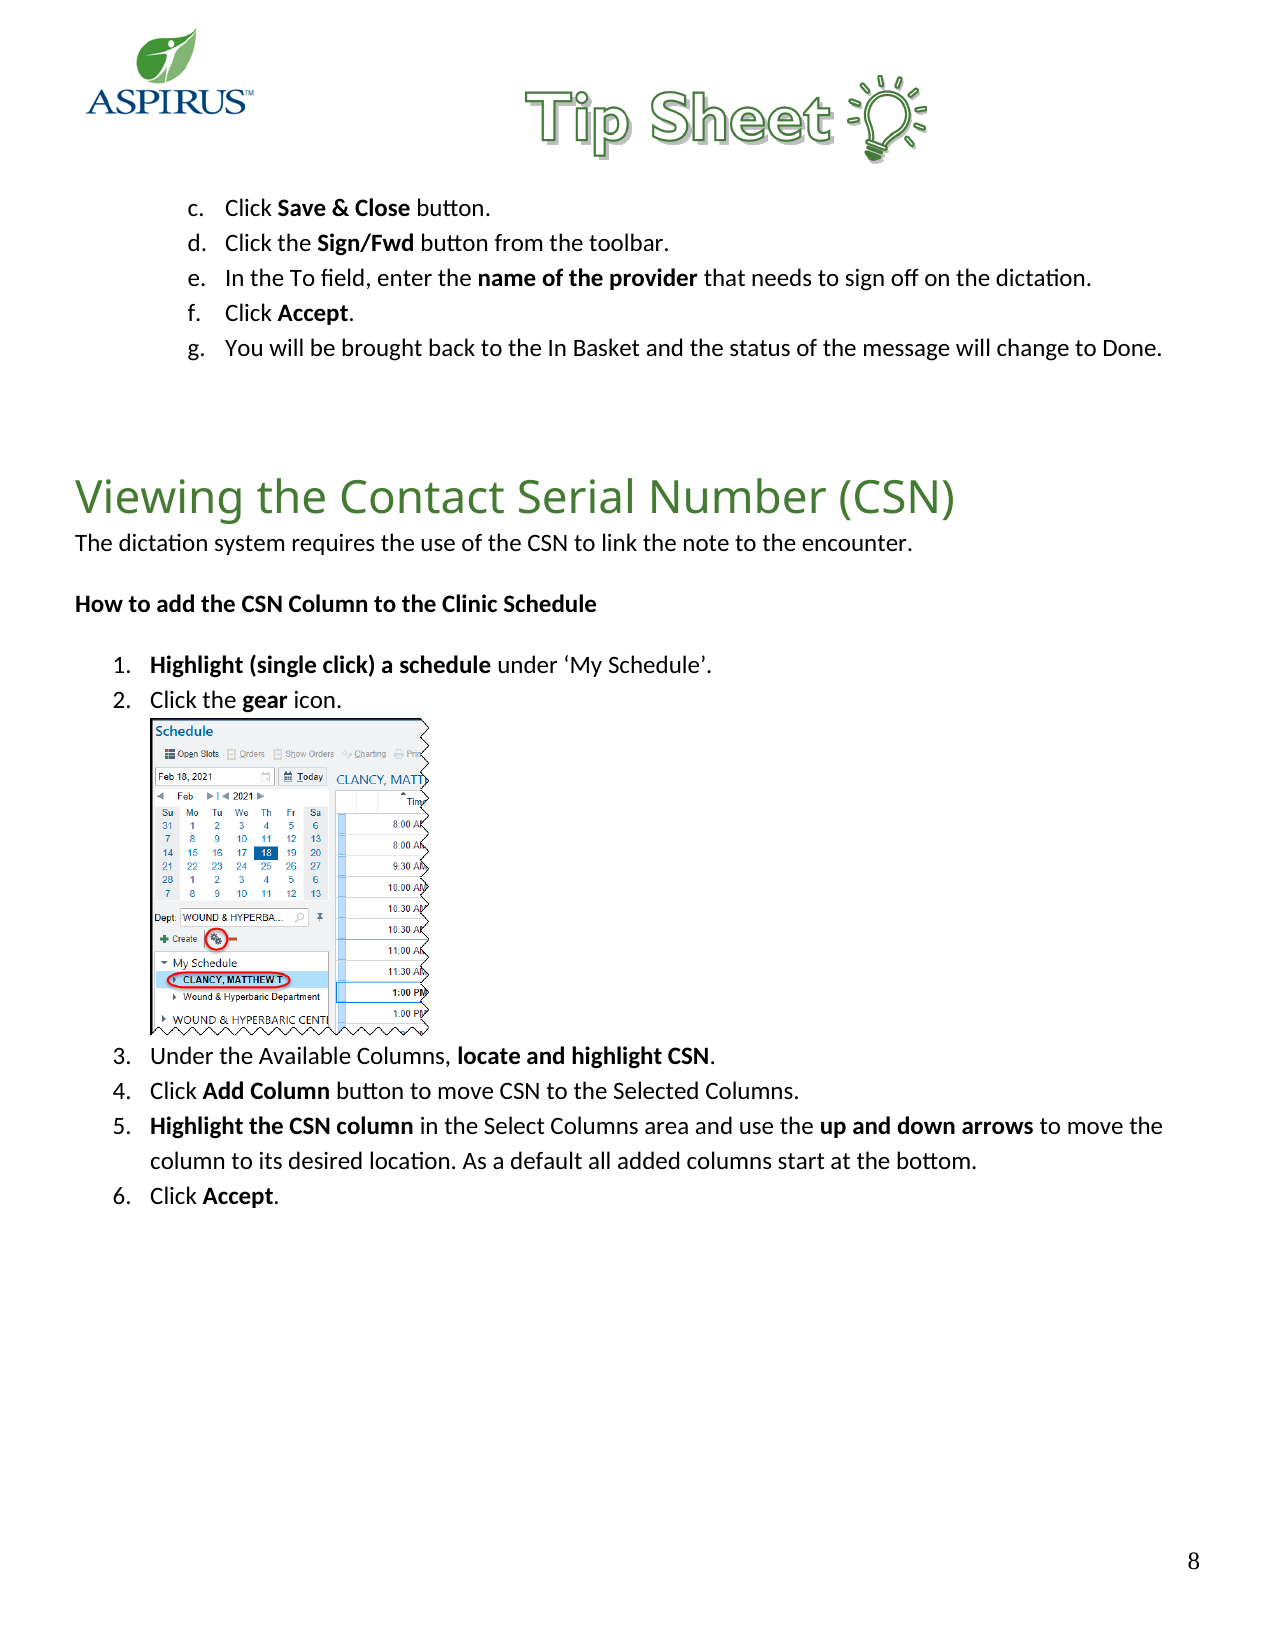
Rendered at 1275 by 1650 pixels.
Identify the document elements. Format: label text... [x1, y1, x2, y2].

list In the To field, enter the name of the provider that needs to sign off on the dictation. [187, 262, 1200, 293]
list Highlight the CSN column in the Select Columns area and use the up and down arrows to move the column to its desired location. As a default all added columns start at the bottom. [112, 1110, 1200, 1176]
list Highlight (single click) a schedule under ‘My Schedule’. [112, 649, 1200, 679]
picture [150, 718, 429, 1036]
list Under the Available Columns, locate and highlight CSN. [112, 1040, 1200, 1071]
list You will be brought back to the In Basket and the status of the message will change to Done. [187, 332, 1200, 363]
list Click Accept. [187, 297, 1200, 328]
picture [75, 25, 211, 119]
list Click the gear icon. [112, 684, 1200, 714]
text Viewing the Contact Serial Number (CSN) [75, 464, 1200, 527]
list Click Accept. [112, 1180, 1200, 1211]
list Click Save & Close button. [187, 192, 1200, 223]
list Click the Sign/Fwd button from the toolbar. [187, 227, 1200, 258]
picture [525, 75, 928, 164]
text The dictation system requires the use of the CSN to link the note to the encounter. [75, 527, 1200, 557]
list Click Add Column button to move CSN to the Selected Columns. [112, 1075, 1200, 1106]
text How to add the CSN Column to the Clinic Schedule [75, 588, 1200, 618]
